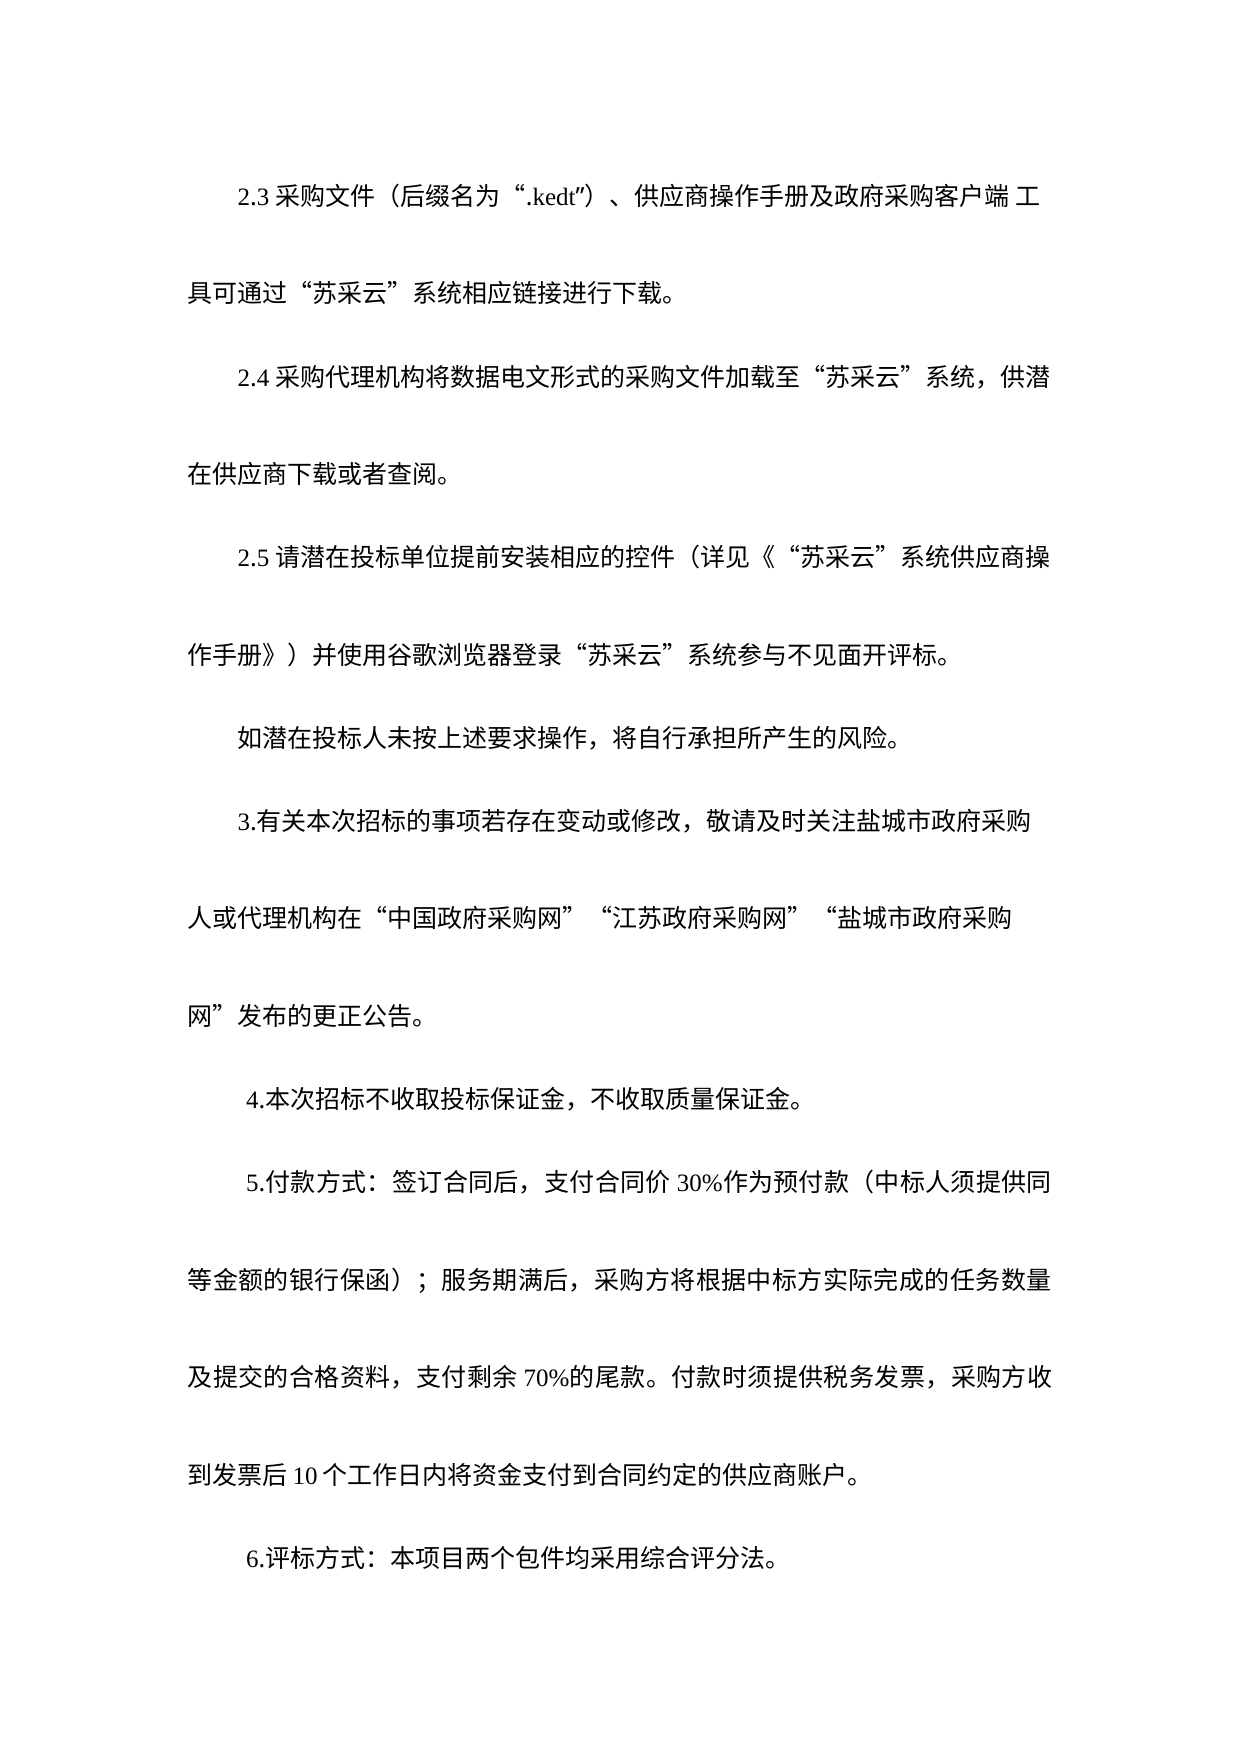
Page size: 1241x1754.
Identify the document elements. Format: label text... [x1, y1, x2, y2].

text 如潜在投标人未按上述要求操作，将自行承担所产生的风险。 [187, 704, 1053, 769]
text 5.付款方式：签订合同后，支付合同价30%作为预付款（中标人须提供同等金额的银行保函）；服务期满后，采购方将根据中标方实际完成的任务数量及提交的合格资料，支付剩余70%的尾款。付款时须提供税务发票，采购方收到发票后10个工作日内将资金支付到合同约定的供应商账户。 [187, 1148, 1053, 1506]
text 2.3 采购文件（后缀名为“.kedt”）、供应商操作手册及政府采购客户端 工具可通过“苏采云”系统相应链接进行下载。 [187, 162, 1053, 324]
text 2.5 请潜在投标单位提前安装相应的控件（详见《“苏采云”系统供应商操作手册》）并使用谷歌浏览器登录“苏采云”系统参与不见面开评标。 [187, 523, 1053, 686]
text 4.本次招标不收取投标保证金，不收取质量保证金。 [187, 1065, 1053, 1130]
text 6.评标方式：本项目两个包件均采用综合评分法。 [187, 1524, 1053, 1589]
text 3.有关本次招标的事项若存在变动或修改，敬请及时关注盐城市政府采购人或代理机构在“中国政府采购网”“江苏政府采购网”“盐城市政府采购网”发布的更正公告。 [187, 787, 1053, 1047]
text 2.4 采购代理机构将数据电文形式的采购文件加载至“苏采云”系统，供潜在供应商下载或者查阅。 [187, 343, 1053, 505]
